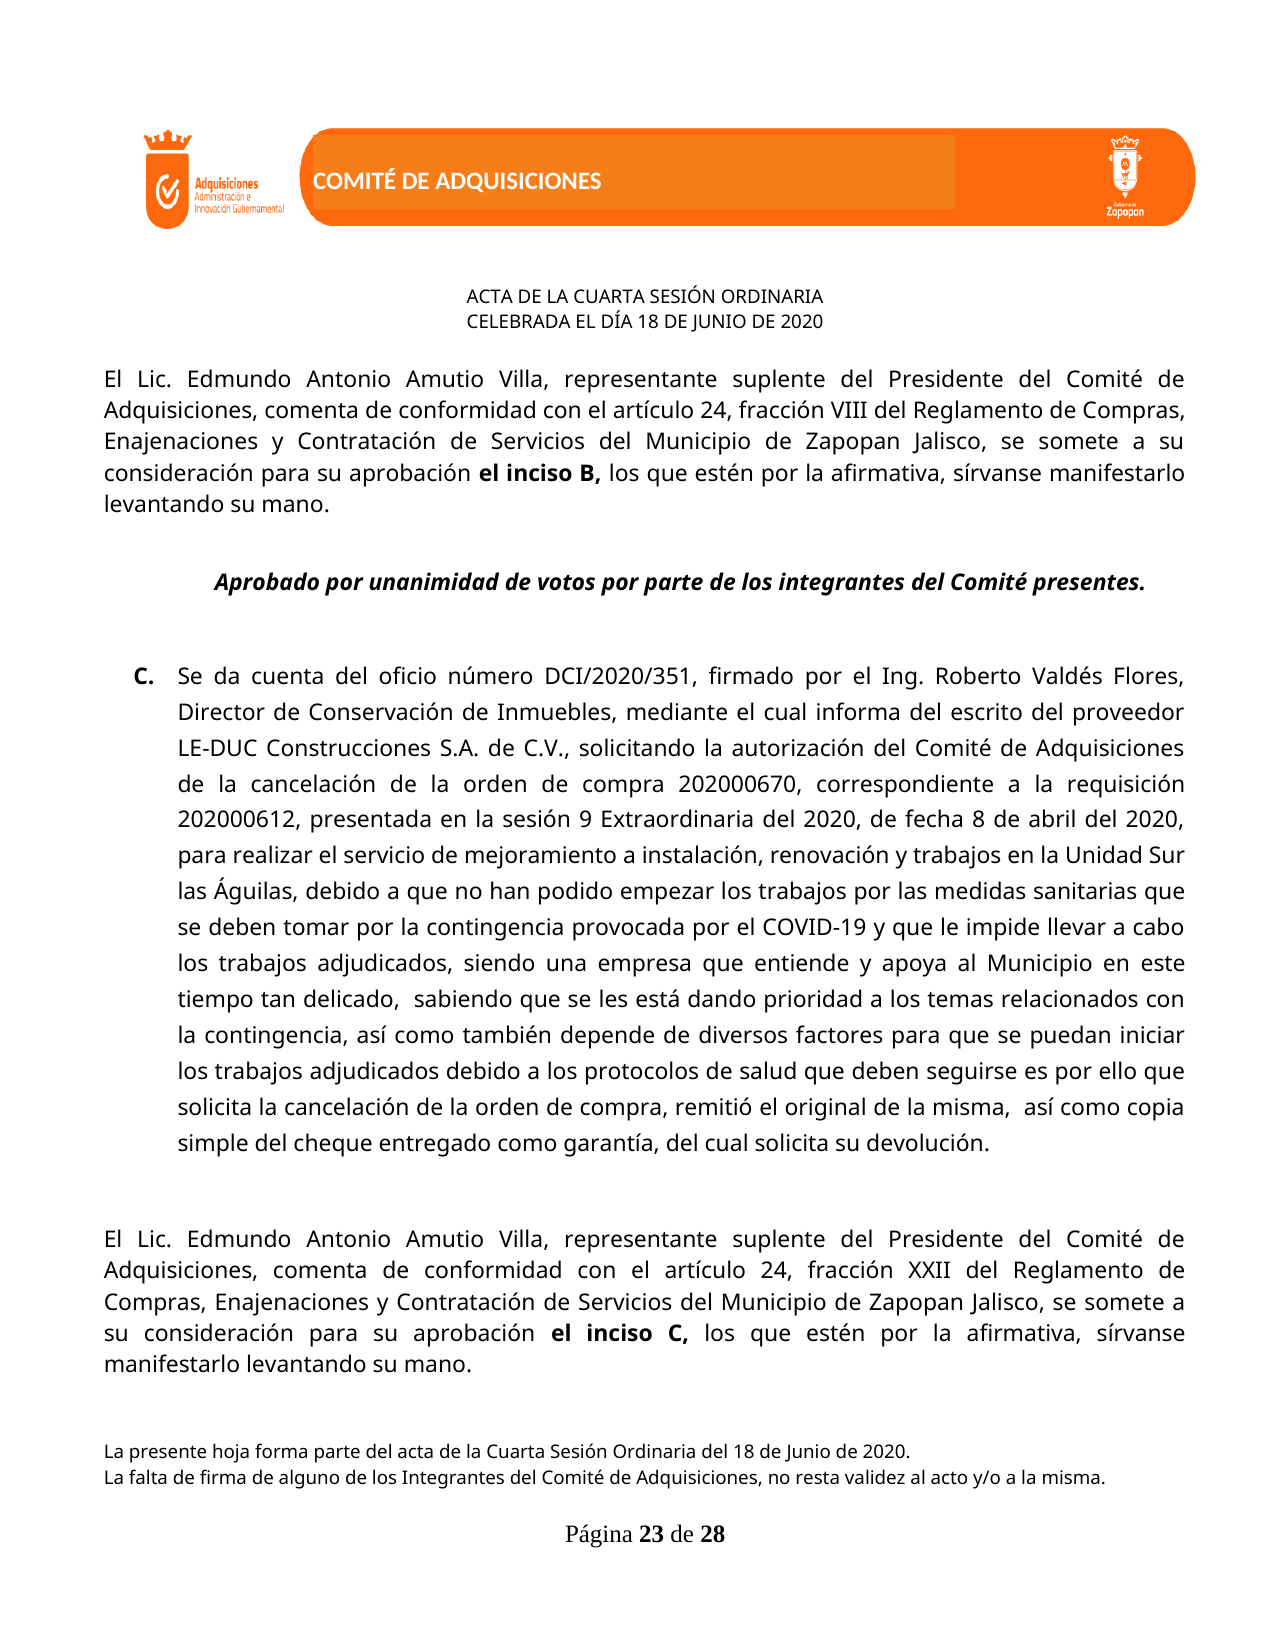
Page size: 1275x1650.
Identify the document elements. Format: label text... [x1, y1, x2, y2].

text Aprobado por unanimidad de votos por parte de los integrantes del Comité presentes. [177, 566, 1186, 597]
list C. Se da cuenta del oficio número DCI/2020/351, firmado por el Ing. Roberto Valdés Flores, Director de Conservación de Inmuebles, mediante el cual informa del escrito del proveedor LE-DUC Construcciones S.A. de C.V., solicitando la autorización del Comité de Adquisiciones de la cancelación de la orden de compra 202000670, correspondiente a la requisición 202000612, presentada en la sesión 9 Extraordinaria del 2020, de fecha 8 de abril del 2020, para realizar el servicio de mejoramiento a instalación, renovación y trabajos en la Unidad Sur las Águilas, debido a que no han podido empezar los trabajos por las medidas sanitarias que se deben tomar por la contingencia provocada por el COVID-19 y que le impide llevar a cabo los trabajos adjudicados, siendo una empresa que entiende y apoya al Municipio en este tiempo tan delicado, sabiendo que se les está dando prioridad a los temas relacionados con la contingencia, así como también depende de diversos factores para que se puedan iniciar los trabajos adjudicados debido a los protocolos de salud que deben seguirse es por ello que solicita la cancelación de la orden de compra, remitió el original de la misma, así como copia simple del cheque entregado como garantía, del cual solicita su devolución. [133, 660, 1186, 1158]
picture [103, 73, 1224, 284]
text El Lic. Edmundo Antonio Amutio Villa, representante suplente del Presidente del Comité de Adquisiciones, comenta de conformidad con el artículo 24, fracción XXII del Reglamento de Compras, Enajenaciones y Contratación de Servicios del Municipio de Zapopan Jalisco, se somete a su consideración para su aprobación el inciso C, los que estén por la afirmativa, sírvanse manifestarlo levantando su mano. [103, 1223, 1186, 1379]
text El Lic. Edmundo Antonio Amutio Villa, representante suplente del Presidente del Comité de Adquisiciones, comenta de conformidad con el artículo 24, fracción VIII del Reglamento de Compras, Enajenaciones y Contratación de Servicios del Municipio de Zapopan Jalisco, se somete a su consideración para su aprobación el inciso B, los que estén por la afirmativa, sírvanse manifestarlo levantando su mano. [103, 363, 1186, 519]
